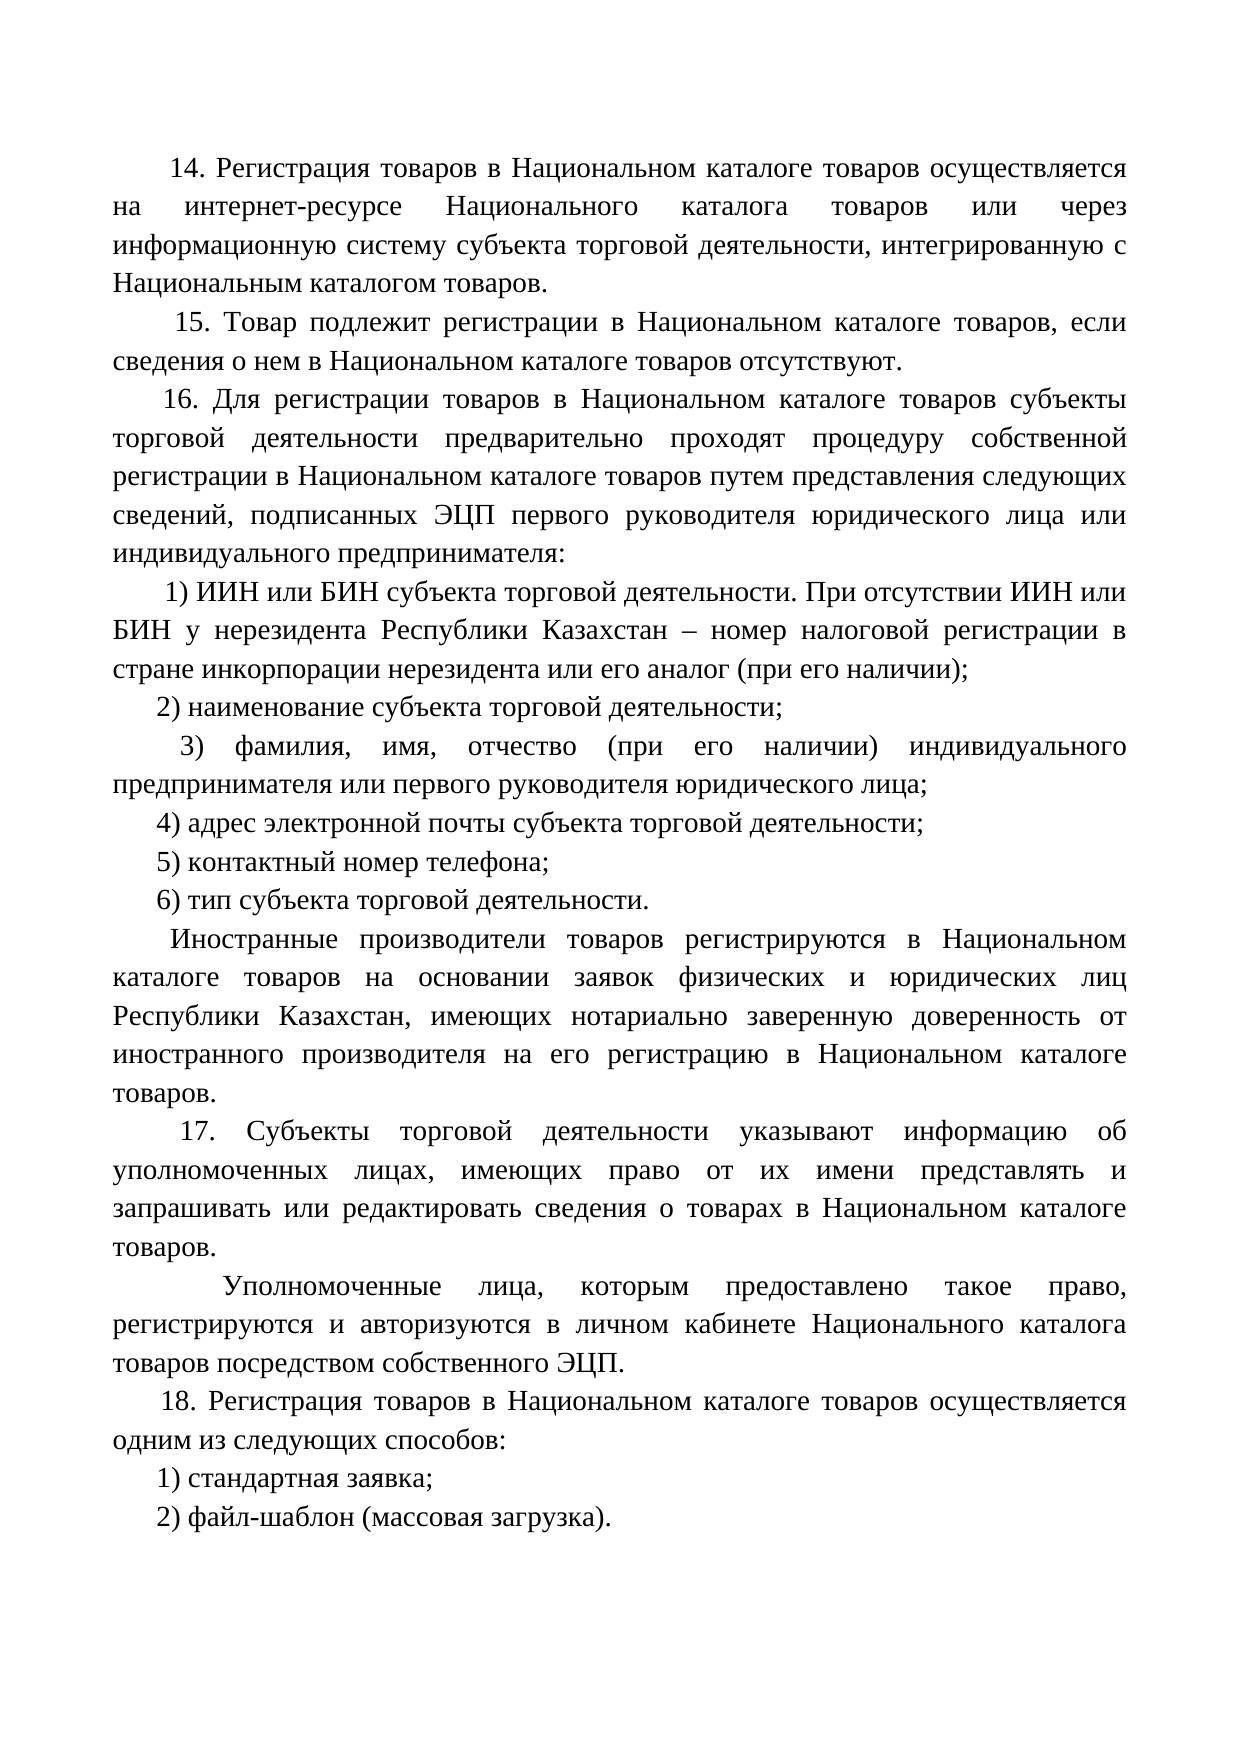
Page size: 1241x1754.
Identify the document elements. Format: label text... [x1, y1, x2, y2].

text 14. Регистрация товаров в Национальном каталоге товаров осуществляется на интернет-ресурсе Национального каталога товаров или через информационную систему субъекта торговой деятельности, интегрированную с Национальным каталогом товаров. [112, 150, 1128, 299]
text Уполномоченные лица, которым предоставлено такое право, регистрируются и авторизуются в личном кабинете Национального каталога товаров посредством собственного ЭЦП. [112, 1268, 1128, 1378]
text 2) наименование субъекта торговой деятельности; [112, 689, 1128, 723]
text 2) файл-шаблон (массовая загрузка). [112, 1499, 1128, 1532]
text 1) ИИН или БИН субъекта торговой деятельности. При отсутствии ИИН или БИН у нерезидента Республики Казахстан – номер налоговой регистрации в стране инкорпорации нерезидента или его аналог (при его наличии); [112, 574, 1128, 684]
text 16. Для регистрации товаров в Национальном каталоге товаров субъекты торговой деятельности предварительно проходят процедуру собственной регистрации в Национальном каталоге товаров путем представления следующих сведений, подписанных ЭЦП первого руководителя юридического лица или индивидуального предпринимателя: [112, 381, 1128, 569]
text 3) фамилия, имя, отчество (при его наличии) индивидуального предпринимателя или первого руководителя юридического лица; [112, 728, 1128, 800]
text Иностранные производители товаров регистрируются в Национальном каталоге товаров на основании заявок физических и юридических лиц Республики Казахстан, имеющих нотариально заверенную доверенность от иностранного производителя на его регистрацию в Национальном каталоге товаров. [112, 921, 1128, 1108]
text 5) контактный номер телефона; [112, 844, 1128, 877]
text 17. Субъекты торговой деятельности указывают информацию об уполномоченных лицах, имеющих право от их имени представлять и запрашивать или редактировать сведения о товарах в Национальном каталоге товаров. [112, 1113, 1128, 1263]
text 4) адрес электронной почты субъекта торговой деятельности; [112, 805, 1128, 839]
text 6) тип субъекта торговой деятельности. [112, 882, 1128, 916]
text 18. Регистрация товаров в Национальном каталоге товаров осуществляется одним из следующих способов: [112, 1383, 1128, 1455]
text 15. Товар подлежит регистрации в Национальном каталоге товаров, если сведения о нем в Национальном каталоге товаров отсутствуют. [112, 304, 1128, 376]
text 1) стандартная заявка; [112, 1460, 1128, 1494]
